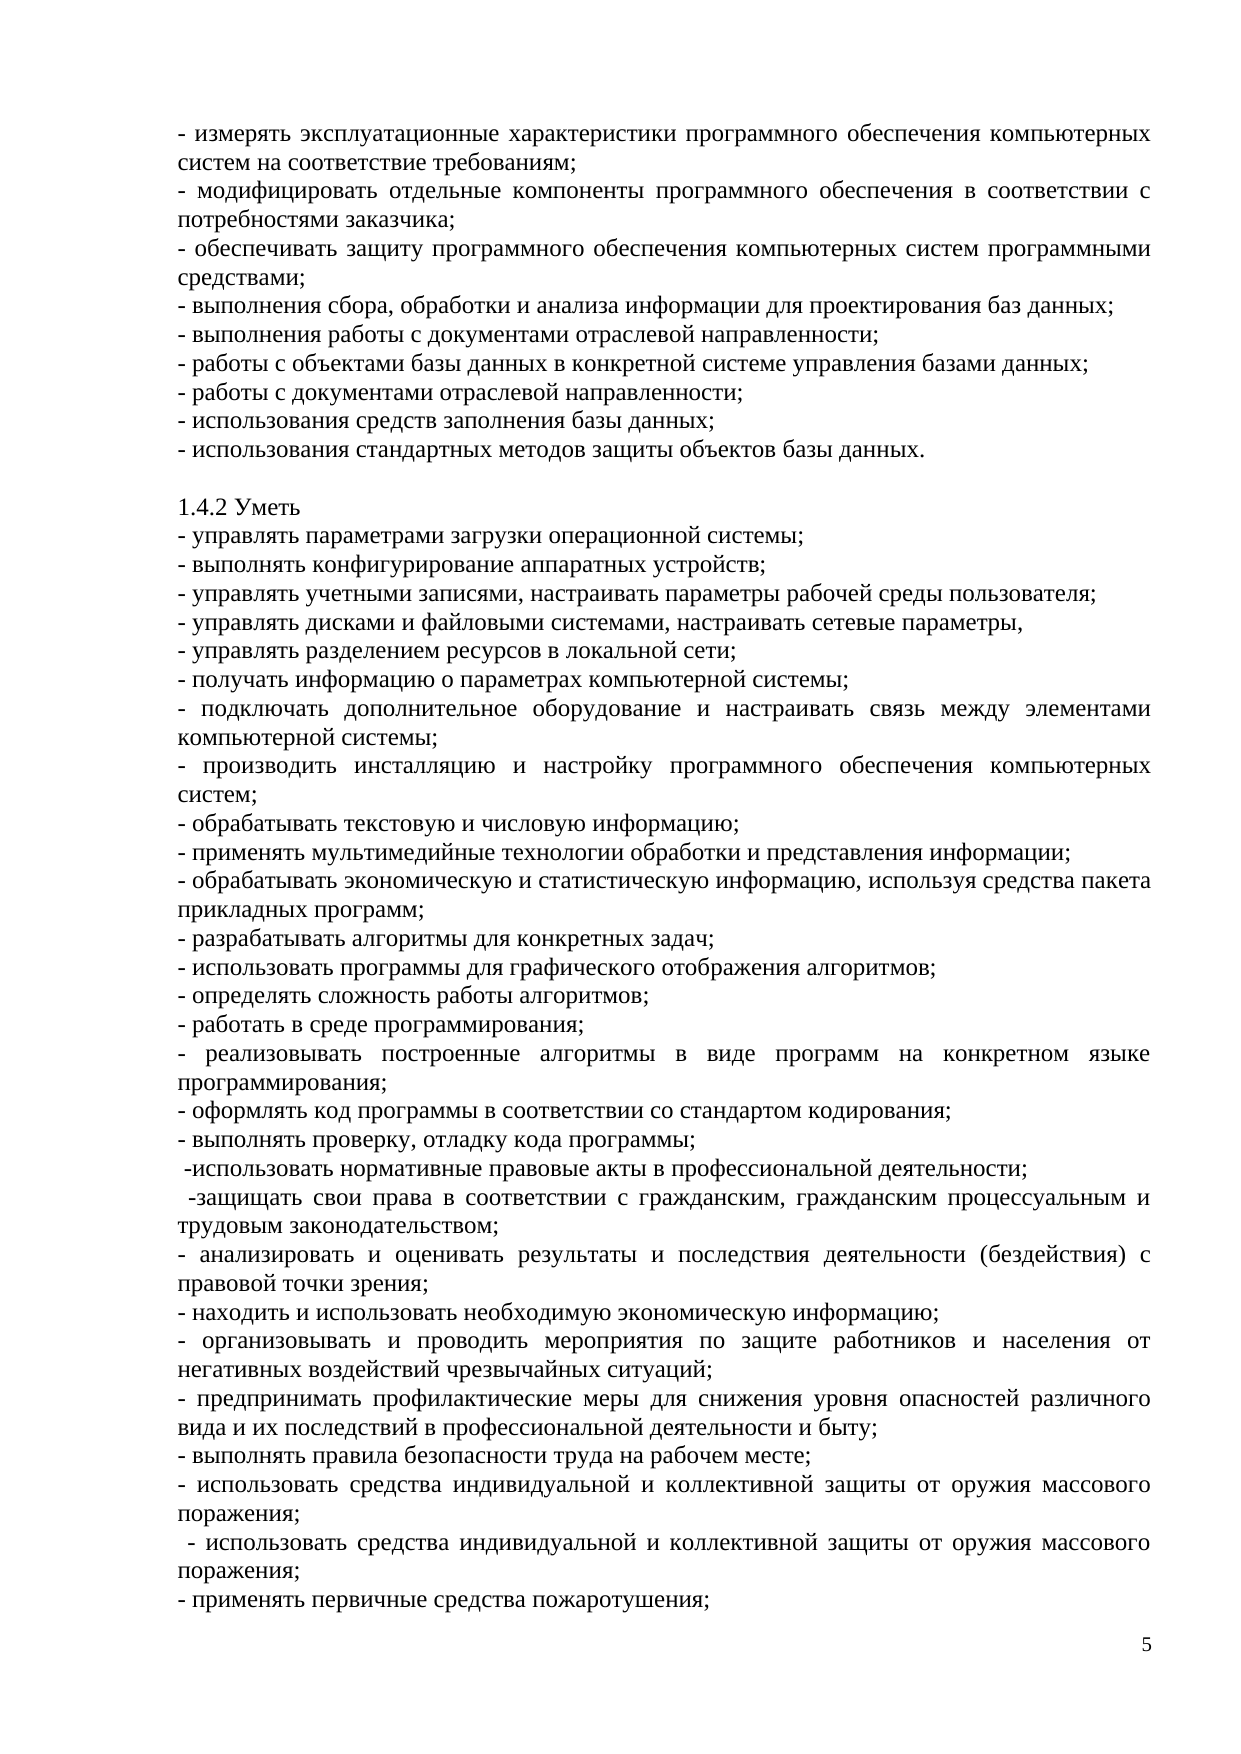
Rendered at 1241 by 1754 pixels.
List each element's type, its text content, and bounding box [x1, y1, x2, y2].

text - использования стандартных методов защиты объектов базы данных. [177, 434, 1152, 463]
text - подключать дополнительное оборудование и настраивать связь между элементами компьютерной системы; [177, 693, 1152, 751]
text - измерять эксплуатационные характеристики программного обеспечения компьютерных систем на соответствие требованиям; [177, 118, 1152, 176]
text - работы с документами отраслевой направленности; [177, 377, 1152, 406]
text - управлять учетными записями, настраивать параметры рабочей среды пользователя; [177, 578, 1152, 607]
text - использовать программы для графического отображения алгоритмов; [177, 952, 1152, 981]
text - выполнять проверку, отладку кода программы; [177, 1124, 1152, 1153]
text - реализовывать построенные алгоритмы в виде программ на конкретном языке программирования; [177, 1038, 1152, 1096]
text - выполнять правила безопасности труда на рабочем месте; [177, 1441, 1152, 1469]
text - использовать средства индивидуальной и коллективной защиты от оружия массового поражения; [177, 1469, 1152, 1527]
text - находить и использовать необходимую экономическую информацию; [177, 1297, 1152, 1326]
text - управлять дисками и файловыми системами, настраивать сетевые параметры, [177, 607, 1152, 636]
text - оформлять код программы в соответствии со стандартом кодирования; [177, 1096, 1152, 1124]
text - организовывать и проводить мероприятия по защите работников и населения от негативных воздействий чрезвычайных ситуаций; [177, 1326, 1152, 1383]
text - анализировать и оценивать результаты и последствия деятельности (бездействия) с правовой точки зрения; [177, 1239, 1152, 1297]
text - выполнения работы с документами отраслевой направленности; [177, 319, 1152, 348]
text - обеспечивать защиту программного обеспечения компьютерных систем программными средствами; [177, 233, 1152, 291]
text - использования средств заполнения базы данных; [177, 406, 1152, 434]
text - выполнения сбора, обработки и анализа информации для проектирования баз данных; [177, 291, 1152, 319]
text - предпринимать профилактические меры для снижения уровня опасностей различного вида и их последствий в профессиональной деятельности и быту; [177, 1383, 1152, 1441]
text - работать в среде программирования; [177, 1009, 1152, 1038]
text - использовать средства индивидуальной и коллективной защиты от оружия массового поражения; [177, 1527, 1152, 1584]
text - производить инсталляцию и настройку программного обеспечения компьютерных систем; [177, 751, 1152, 808]
text - применять мультимедийные технологии обработки и представления информации; [177, 837, 1152, 866]
text - работы с объектами базы данных в конкретной системе управления базами данных; [177, 348, 1152, 377]
text -использовать нормативные правовые акты в профессиональной деятельности; [177, 1153, 1152, 1182]
text - применять первичные средства пожаротушения; [177, 1584, 1152, 1613]
text - обрабатывать экономическую и статистическую информацию, используя средства пакета прикладных программ; [177, 866, 1152, 923]
text - определять сложность работы алгоритмов; [177, 981, 1152, 1009]
text - управлять разделением ресурсов в локальной сети; [177, 636, 1152, 664]
text - получать информацию о параметрах компьютерной системы; [177, 664, 1152, 693]
text -защищать свои права в соответствии с гражданским, гражданским процессуальным и трудовым законодательством; [177, 1182, 1152, 1239]
text - обрабатывать текстовую и числовую информацию; [177, 808, 1152, 837]
text - разрабатывать алгоритмы для конкретных задач; [177, 923, 1152, 952]
text - модифицировать отдельные компоненты программного обеспечения в соответствии с потребностями заказчика; [177, 176, 1152, 233]
text 1.4.2 Уметь [177, 492, 1152, 521]
text - управлять параметрами загрузки операционной системы; [177, 521, 1152, 549]
text - выполнять конфигурирование аппаратных устройств; [177, 549, 1152, 578]
